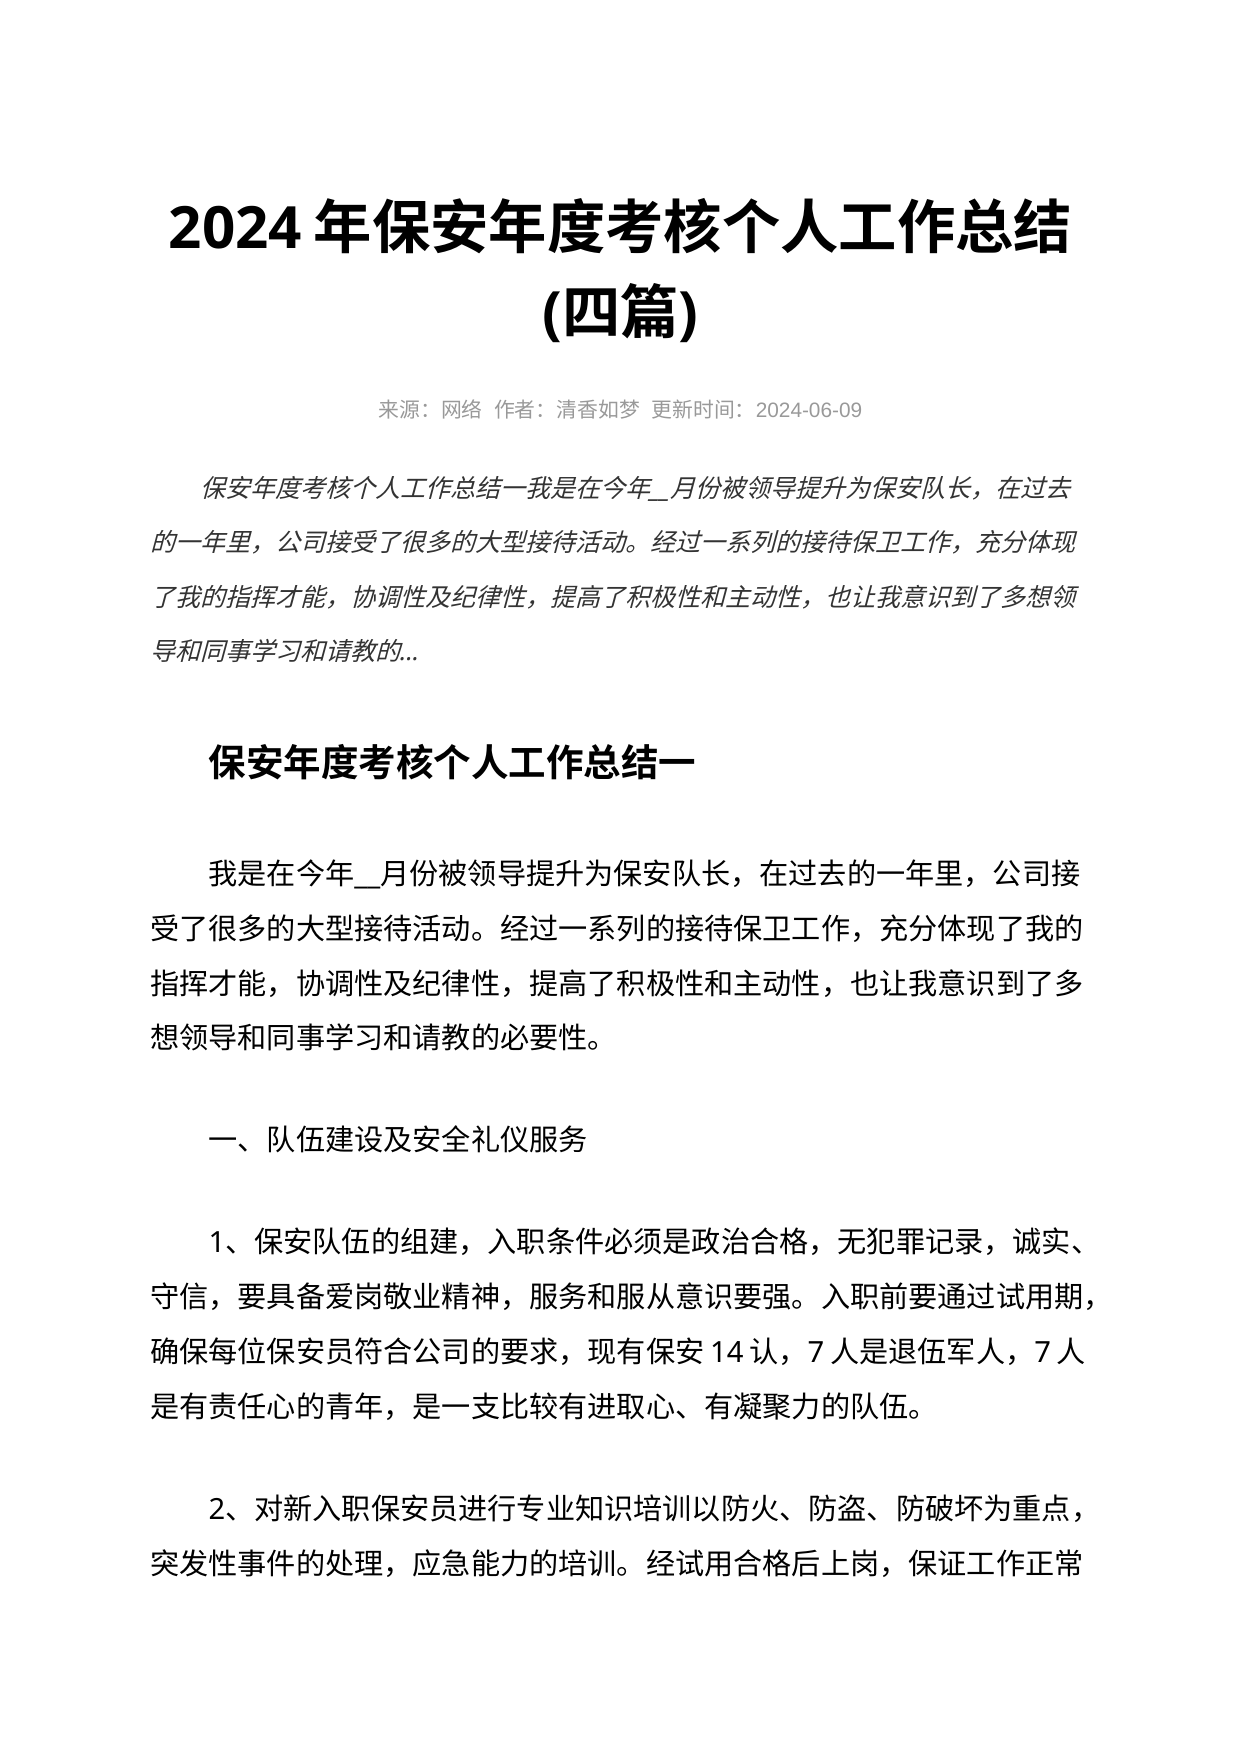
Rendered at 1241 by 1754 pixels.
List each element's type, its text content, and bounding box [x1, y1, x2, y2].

text 来源：网络 作者：清香如梦 更新时间：2024-06-09 [150, 398, 1090, 422]
text 一、队伍建设及安全礼仪服务 [150, 1117, 1090, 1159]
subtitle 2024年保安年度考核个人工作总结(四篇) [150, 181, 1090, 351]
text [150, 1485, 1090, 1583]
text 保安年度考核个人工作总结一我是在今年__月份被领导提升为保安队长，在过去的一年里，公司接受了很多的大型接待活动。经过一系列的接待保卫工作，充分体现了我的指挥才能，协调性及纪律性，提高了积极性和主动性，也让我意识到了多想领导和同事学习和请教的... [150, 468, 1090, 668]
text 1、保安队伍的组建，入职条件必须是政治合格，无犯罪记录，诚实、守信，要具备爱岗敬业精神，服务和服从意识要强。入职前要通过试用期，确保每位保安员符合公司的要求，现有保安14认，7人是退伍军人，7人是有责任心的青年，是一支比较有进取心、有凝聚力的队伍。 [150, 1219, 1090, 1426]
text 保安年度考核个人工作总结一 [150, 733, 1090, 787]
text 我是在今年__月份被领导提升为保安队长，在过去的一年里，公司接受了很多的大型接待活动。经过一系列的接待保卫工作，充分体现了我的指挥才能，协调性及纪律性，提高了积极性和主动性，也让我意识到了多想领导和同事学习和请教的必要性。 [150, 850, 1090, 1057]
